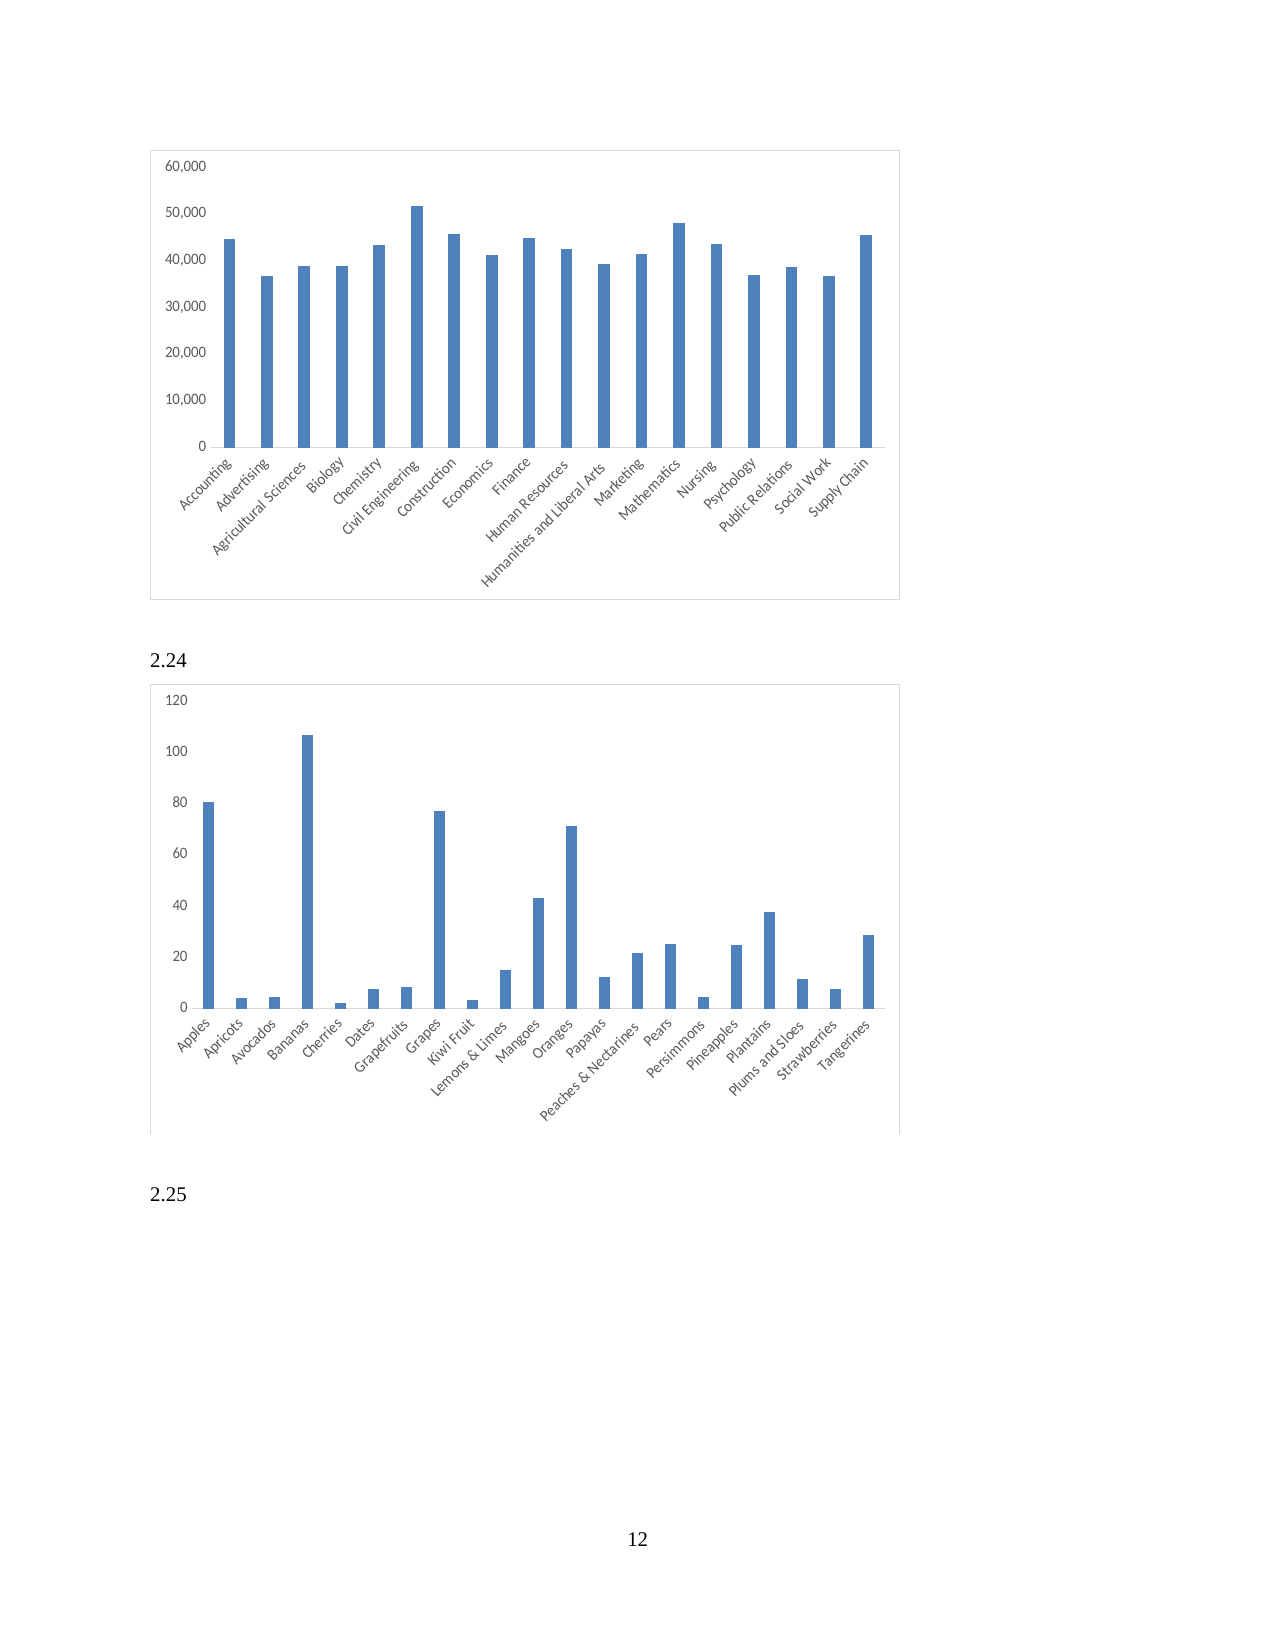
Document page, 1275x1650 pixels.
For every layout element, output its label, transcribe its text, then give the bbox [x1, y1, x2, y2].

text 2.25 [150, 1182, 1125, 1206]
text 2.24 [150, 648, 1125, 672]
